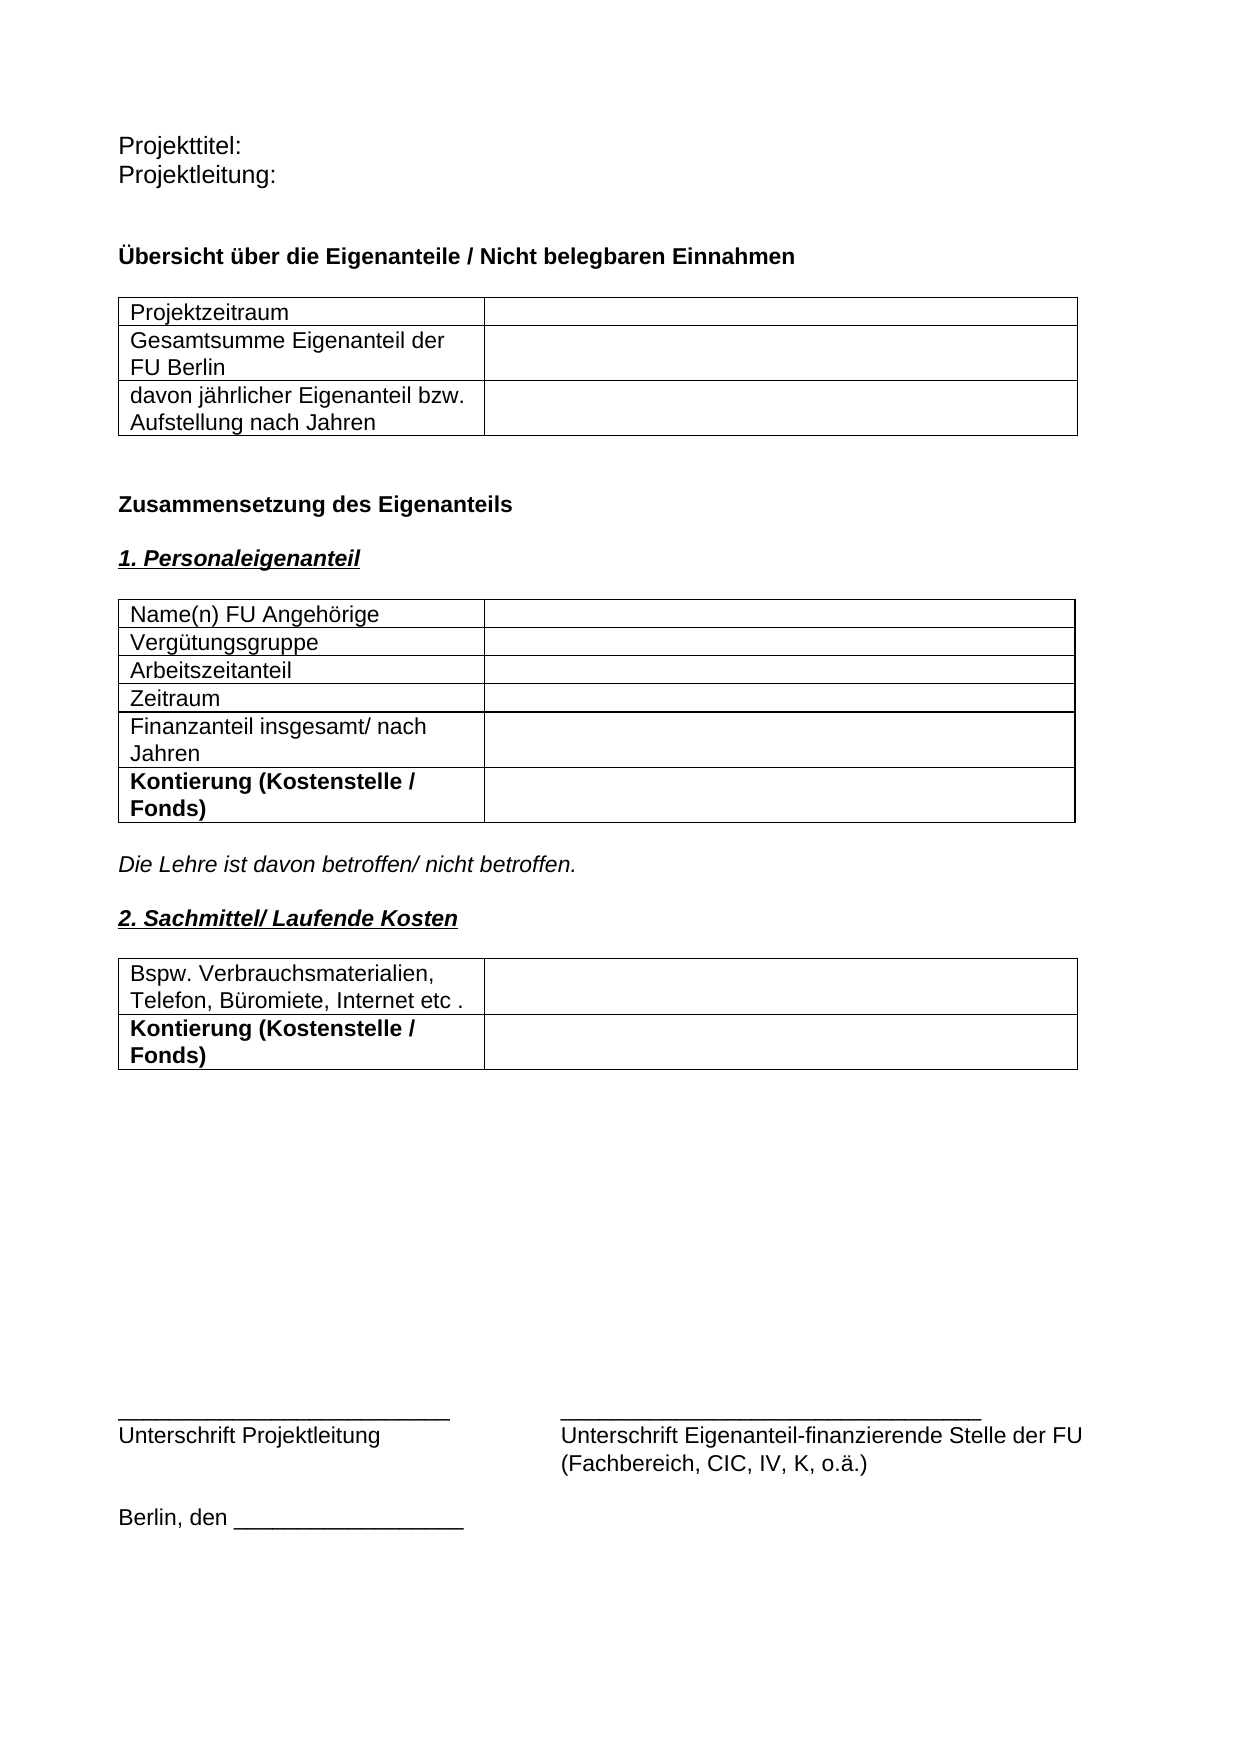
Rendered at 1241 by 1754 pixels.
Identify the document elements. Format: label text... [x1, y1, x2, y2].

table_cell Vergütungsgruppe [119, 628, 484, 655]
text 1. Personaleigenanteil [118, 545, 1122, 572]
text 2. Sachmittel/ Laufende Kosten [118, 904, 1122, 931]
table_cell [485, 713, 1074, 767]
table_header [485, 298, 1077, 325]
table_cell [485, 381, 1077, 435]
table_header Projektzeitraum [119, 298, 484, 325]
table_cell Kontierung (Kostenstelle / Fonds) [119, 768, 484, 822]
table_cell Kontierung (Kostenstelle / Fonds) [119, 1015, 484, 1069]
table_cell Finanzanteil insgesamt/ nach Jahren [119, 713, 484, 767]
table_cell davon jährlicher Eigenanteil bzw. Aufstellung nach Jahren [119, 381, 484, 435]
text (Fachbereich, CIC, IV, K, o.ä.) [118, 1449, 1122, 1476]
table_header [485, 600, 1074, 627]
table_header Name(n) FU Angehörige [119, 600, 484, 627]
table_cell Arbeitszeitanteil [119, 656, 484, 683]
text Projektleitung: [118, 160, 1122, 188]
text Unterschrift Projektleitung Unterschrift Eigenanteil-finanzierende Stelle der FU [118, 1422, 1122, 1449]
table_header [485, 959, 1077, 1013]
text Zusammensetzung des Eigenanteils [118, 491, 1122, 518]
text Übersicht über die Eigenanteile / Nicht belegbaren Einnahmen [118, 243, 1122, 270]
table_cell Zeitraum [119, 684, 484, 711]
table_cell [485, 768, 1074, 822]
text Projekttitel: [118, 131, 1122, 160]
text __________________________ _________________________________ [118, 1395, 1122, 1422]
table_cell [485, 628, 1074, 655]
text Berlin, den __________________ [118, 1503, 1122, 1530]
table_cell [485, 326, 1077, 380]
text Die Lehre ist davon betroffen/ nicht betroffen. [118, 850, 1122, 877]
table_cell [485, 656, 1074, 683]
table_header Bspw. Verbrauchsmaterialien, Telefon, Büromiete, Internet etc . [119, 959, 484, 1013]
table_cell [485, 684, 1074, 711]
table_cell Gesamtsumme Eigenanteil der FU Berlin [119, 326, 484, 380]
table_cell [485, 1015, 1077, 1069]
